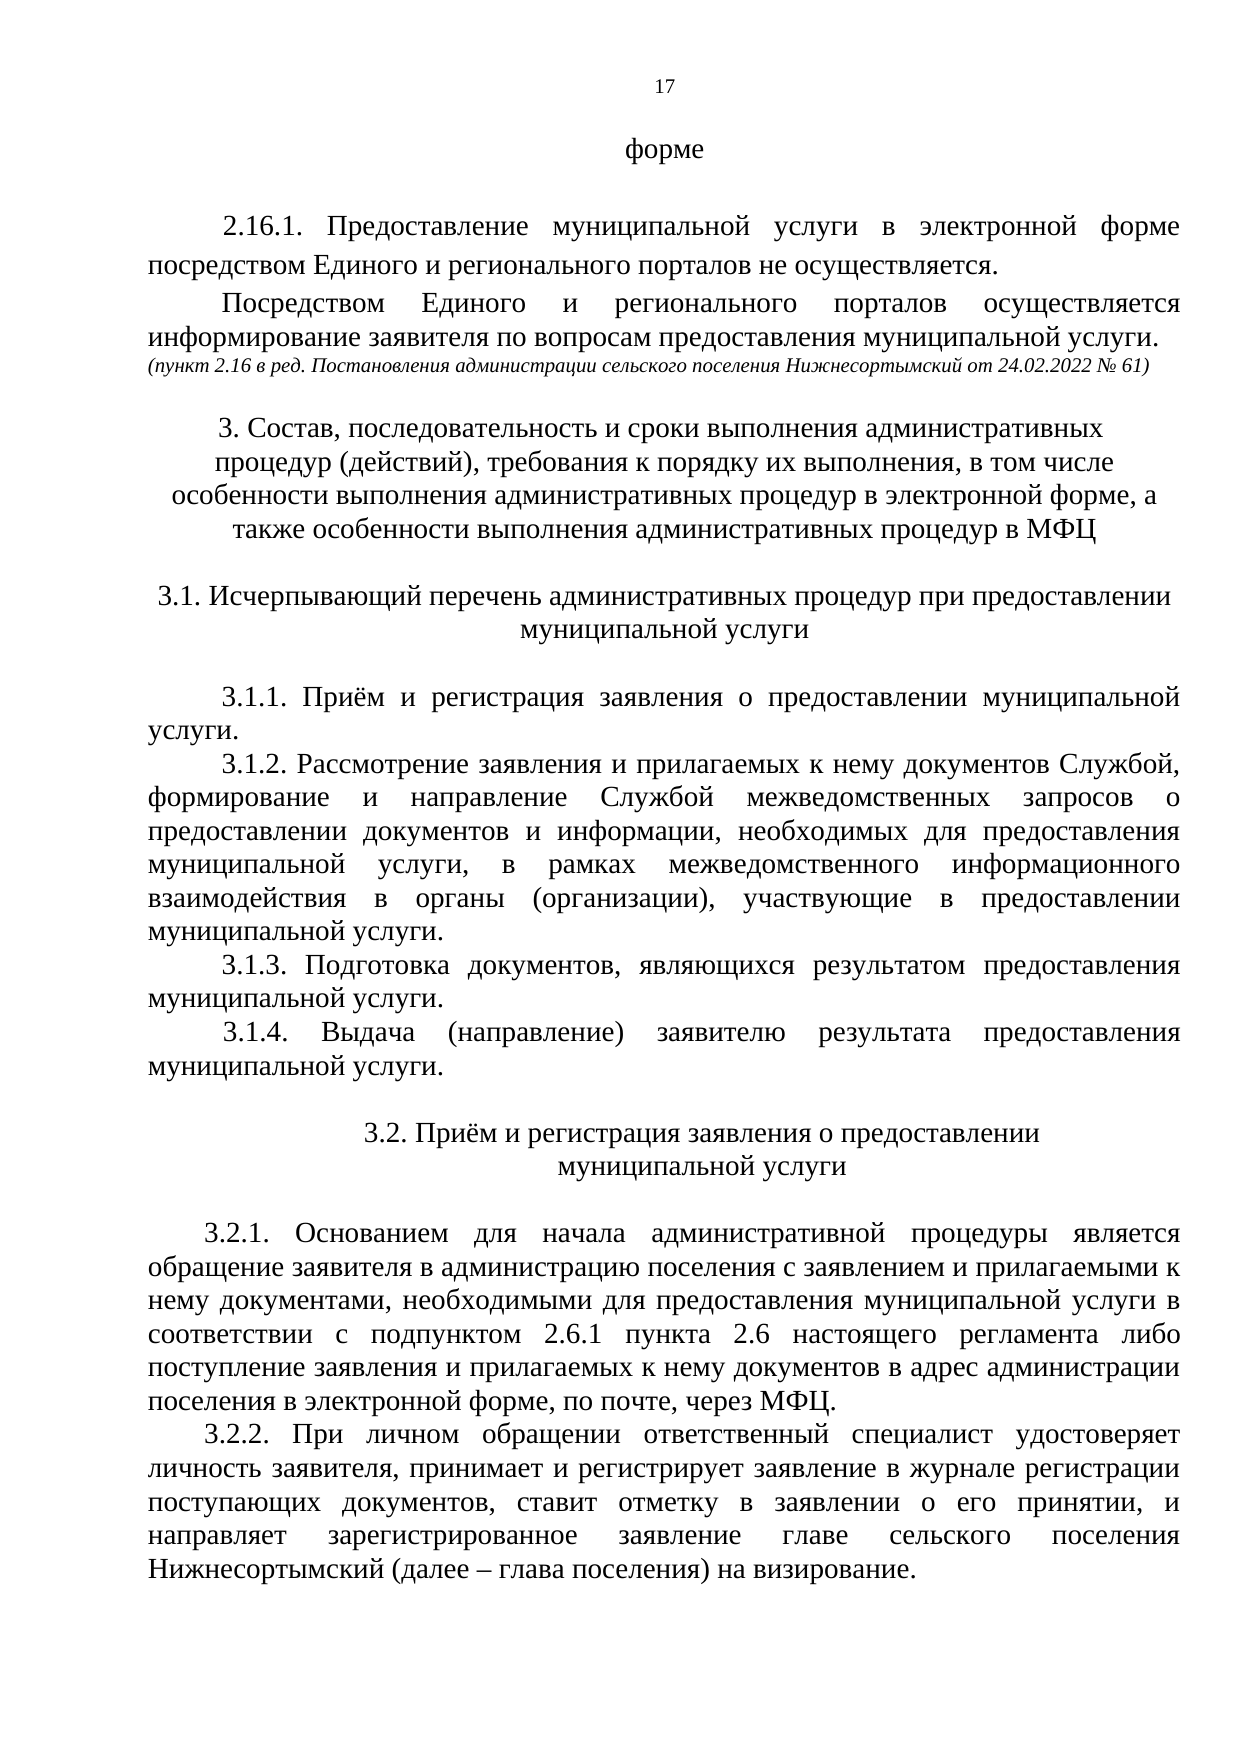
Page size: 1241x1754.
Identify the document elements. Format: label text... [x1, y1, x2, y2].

text 3.1.1. Приём и регистрация заявления о предоставлении муниципальной услуги. [148, 679, 1181, 746]
text 2.16.1. Предоставление муниципальной услуги в электронной форме посредством Единого и регионального порталов не осуществляется. [148, 208, 1181, 281]
text 3.1.2. Рассмотрение заявления и прилагаемых к нему документов Службой, формирование и направление Службой межведомственных запросов о предоставлении документов и информации, необходимых для предоставления муниципальной услуги, в рамках межведомственного информационного взаимодействия в органы (организации), участвующие в предоставлении муниципальной услуги. [148, 746, 1181, 947]
text 3.2.1. Основанием для начала административной процедуры является обращение заявителя в администрацию поселения с заявлением и прилагаемыми к нему документами, необходимыми для предоставления муниципальной услуги в соответствии с подпунктом 2.6.1 пункта 2.6 настоящего регламента либо поступление заявления и прилагаемых к нему документов в адрес администрации поселения в электронной форме, по почте, через МФЦ. [148, 1215, 1181, 1417]
text 3. Состав, последовательность и сроки выполнения административных процедур (действий), требования к порядку их выполнения, в том числе особенности выполнения административных процедур в электронной форме, а также особенности выполнения административных процедур в МФЦ [148, 410, 1181, 544]
text 3.1.3. Подготовка документов, являющихся результатом предоставления муниципальной услуги. [148, 947, 1181, 1014]
text 3.2. Приём и регистрация заявления о предоставлении [148, 1115, 1181, 1148]
text 3.1.4. Выдача (направление) заявителю результата предоставления муниципальной услуги. [148, 1014, 1181, 1081]
text муниципальной услуги [148, 1148, 1181, 1182]
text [148, 131, 1181, 165]
text (пункт 2.16 в ред. Постановления администрации сельского поселения Нижнесортымский от 24.02.2022 № 61) [148, 353, 1181, 377]
text Посредством Единого и регионального порталов осуществляется информирование заявителя по вопросам предоставления муниципальной услуги. [148, 286, 1181, 353]
text 3.2.2. При личном обращении ответственный специалист удостоверяет личность заявителя, принимает и регистрирует заявление в журнале регистрации поступающих документов, ставит отметку в заявлении о его принятии, и направляет зарегистрированное заявление главе сельского поселения Нижнесортымский (далее – глава поселения) на визирование. [148, 1417, 1181, 1584]
text 3.1. Исчерпывающий перечень административных процедур при предоставлении муниципальной услуги [148, 578, 1181, 645]
